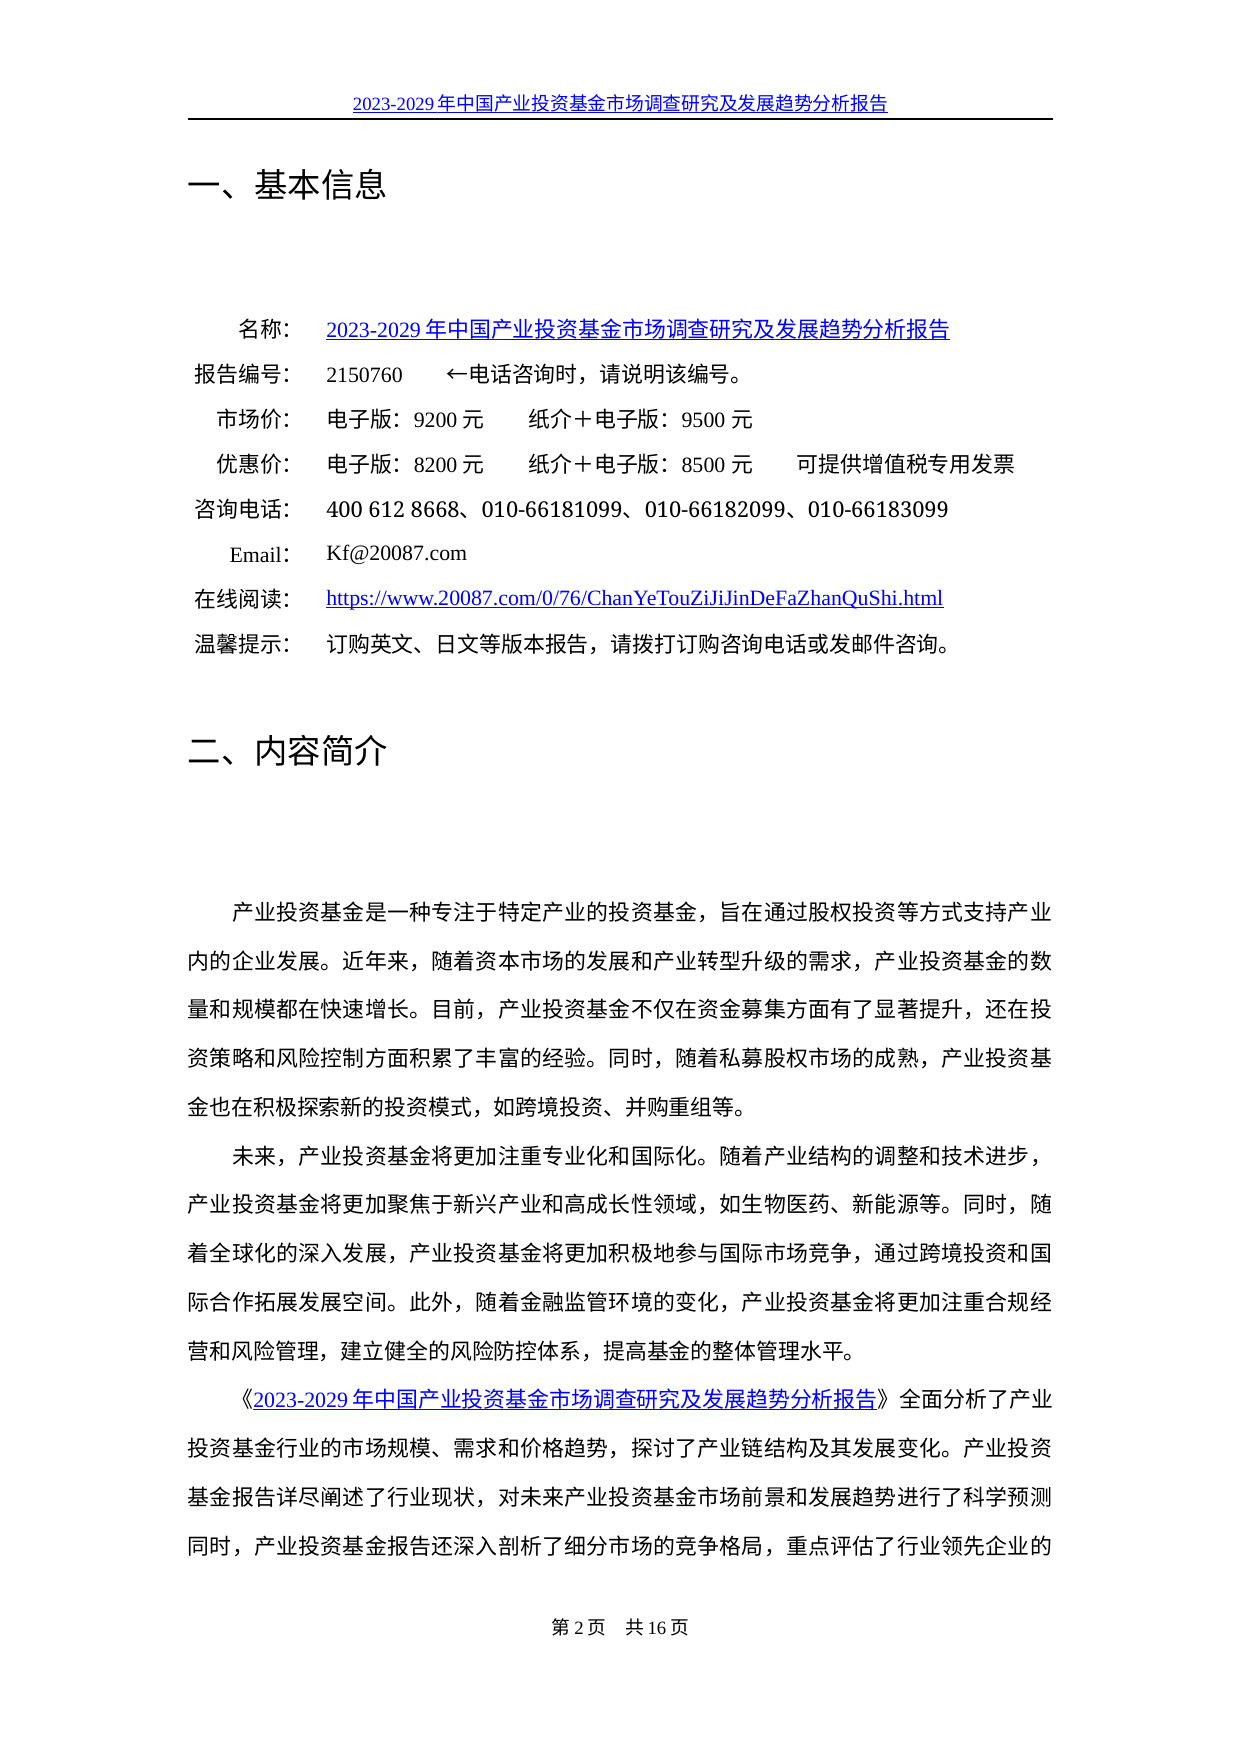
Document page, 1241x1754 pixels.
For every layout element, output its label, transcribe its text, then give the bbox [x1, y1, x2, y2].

table_cell 订购英文、日文等版本报告，请拨打订购咨询电话或发邮件咨询。 [315, 627, 1073, 672]
table_cell 报告编号： [167, 357, 315, 402]
table_cell 咨询电话： [167, 492, 315, 537]
table_cell [315, 582, 1073, 627]
table_cell 电子版：8200 元 纸介＋电子版：8500 元 可提供增值税专用发票 [315, 447, 1073, 492]
table_cell Kf@20087.com [315, 537, 1073, 582]
table_cell Email： [167, 537, 315, 582]
table_cell 400 612 8668、010-66181099、010-66182099、010-66183099 [315, 492, 1073, 537]
title 二、内容简介 [187, 717, 1053, 782]
table_cell 温馨提示： [167, 627, 315, 672]
table_header 名称： [167, 312, 315, 357]
table_cell 电子版：9200 元 纸介＋电子版：9500 元 [315, 402, 1073, 447]
table_cell 2150760 ←电话咨询时，请说明该编号。 [315, 357, 1073, 402]
table_cell 优惠价： [167, 447, 315, 492]
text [187, 894, 1053, 1561]
title 一、基本信息 [187, 150, 1053, 215]
table_cell 在线阅读： [167, 582, 315, 627]
table_cell 市场价： [167, 402, 315, 447]
table_header 2023-2029年中国产业投资基金市场调查研究及发展趋势分析报告 [315, 312, 1073, 357]
